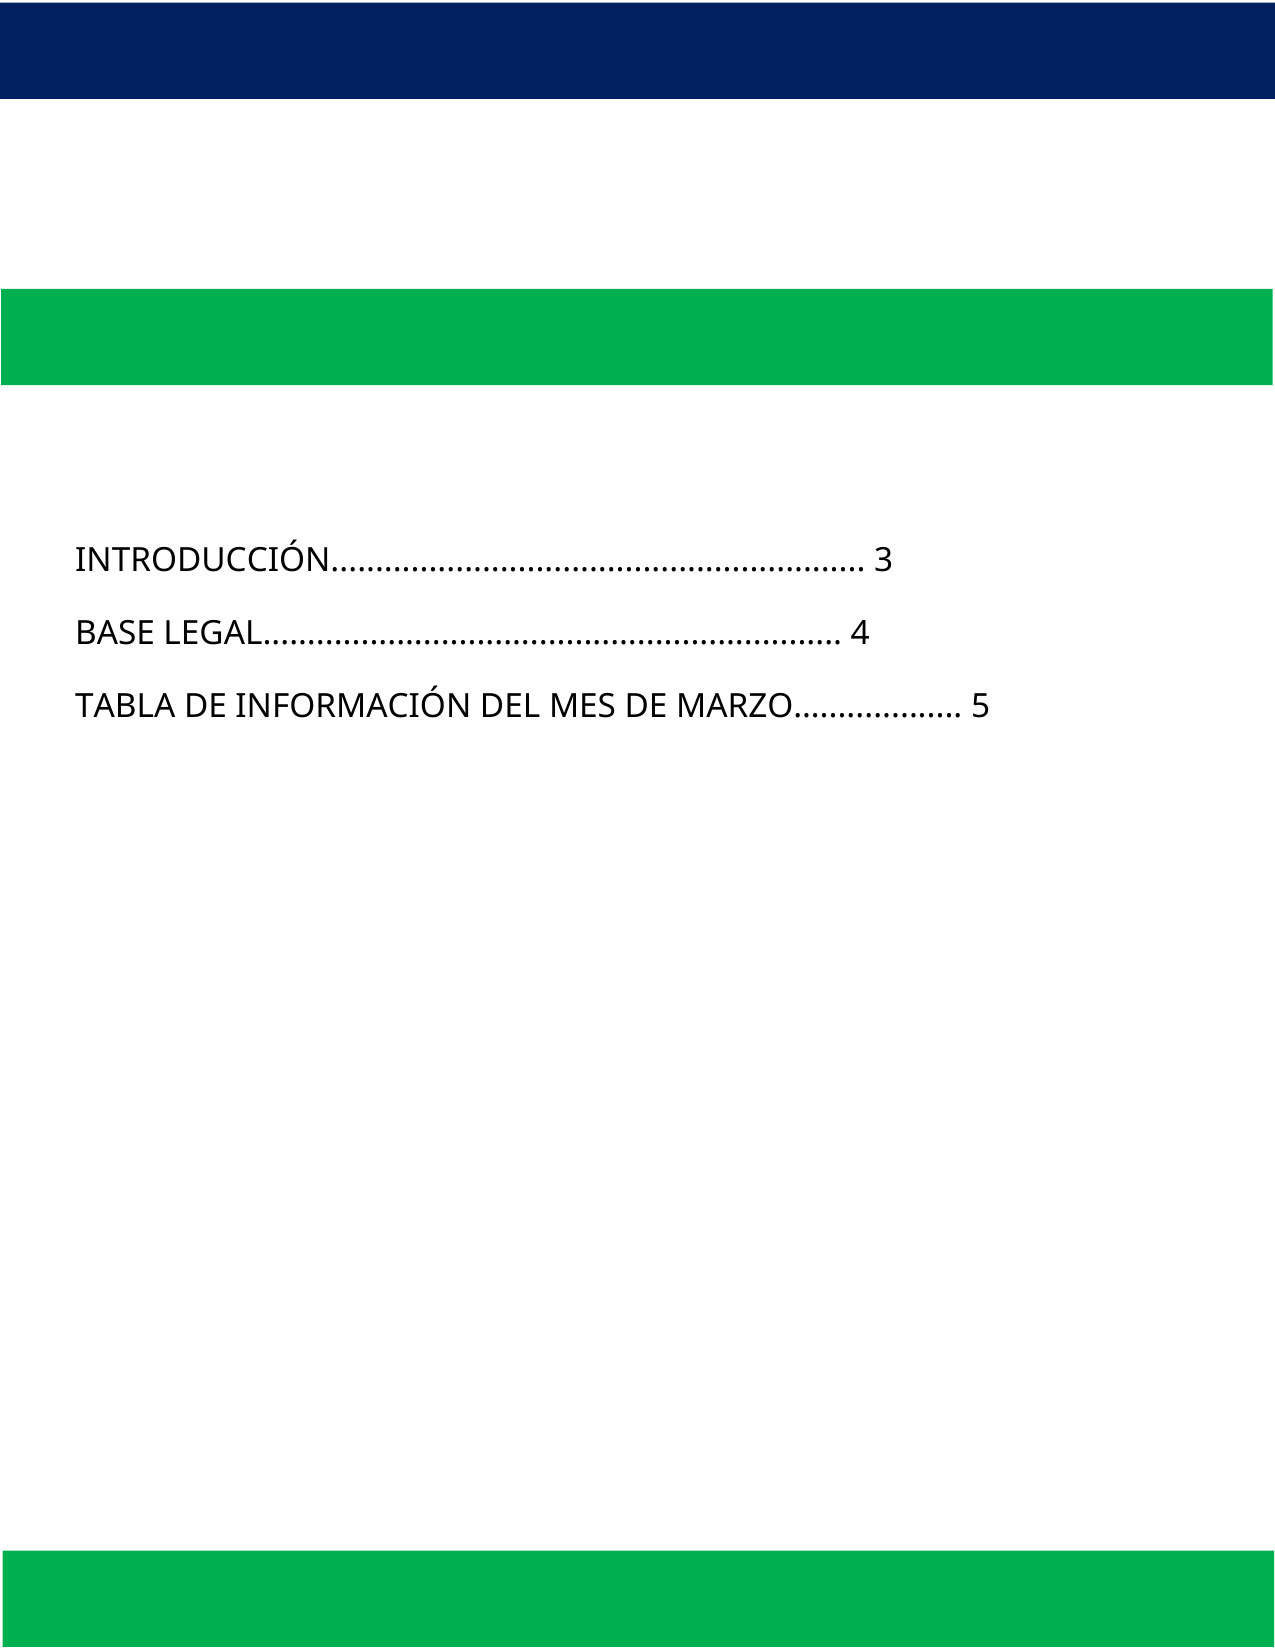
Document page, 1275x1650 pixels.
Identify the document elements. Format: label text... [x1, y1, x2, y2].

text INTRODUCCIÓN............................................................ 3 [75, 483, 1200, 581]
text BASE LEGAL................................................................. 4 [75, 608, 1200, 654]
text TABLA DE INFORMACIÓN DEL MES DE MARZO…................ 5 [75, 681, 1200, 763]
